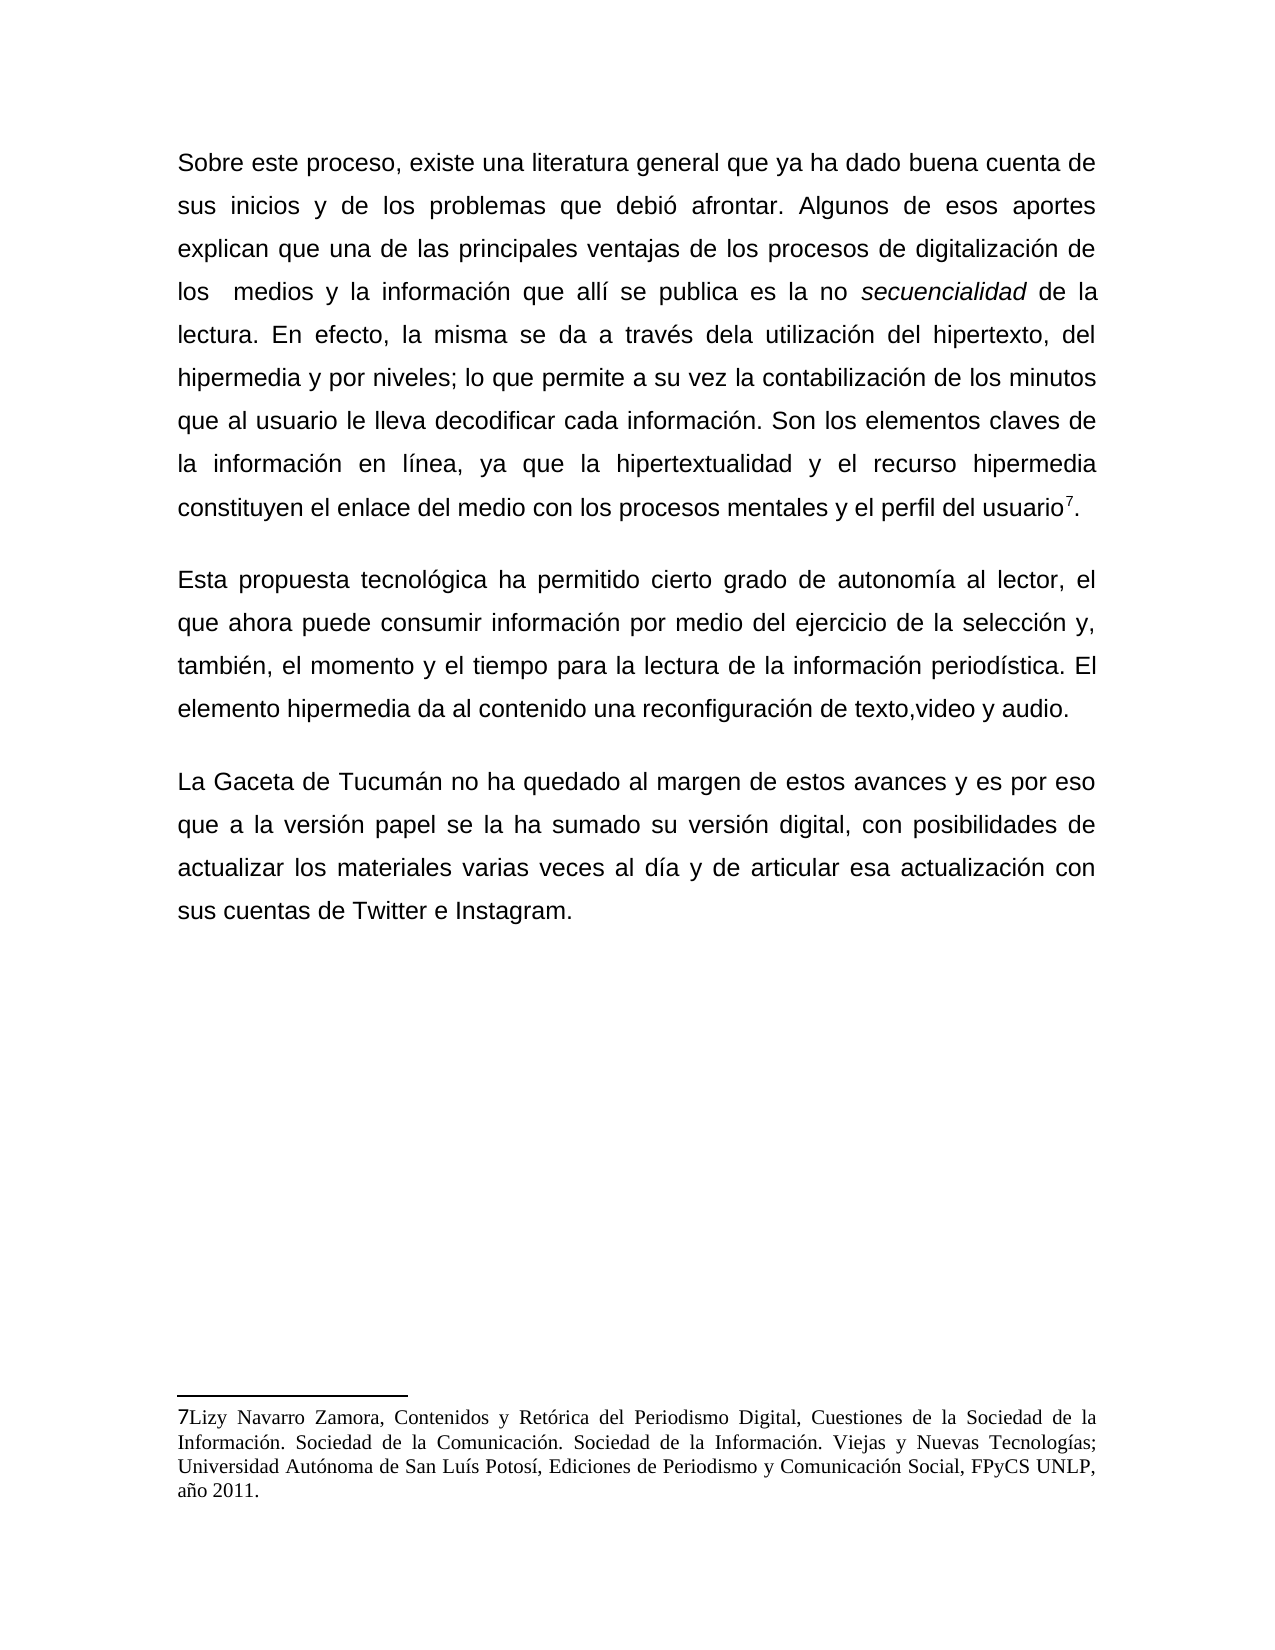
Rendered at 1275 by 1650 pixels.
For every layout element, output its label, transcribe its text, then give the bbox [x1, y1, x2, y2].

text Esta propuesta tecnológica ha permitido cierto grado de autonomía al lector, el que ahora puede consumir información por medio del ejercicio de la selección y, también, el momento y el tiempo para la lectura de la información periodística. El elemento hipermedia da al contenido una reconfiguración de texto,video y audio. [177, 565, 1098, 723]
text Sobre este proceso, existe una literatura general que ya ha dado buena cuenta de sus inicios y de los problemas que debió afrontar. Algunos de esos aportes explican que una de las principales ventajas de los procesos de digitalización de los medios y la información que allí se publica es la no secuencialidad de la lectura. En efecto, la misma se da a través dela utilización del hipertexto, del hipermedia y por niveles; lo que permite a su vez la contabilización de los minutos que al usuario le lleva decodificar cada información. Son los elementos claves de la información en línea, ya que la hipertextualidad y el recurso hipermedia constituyen el enlace del medio con los procesos mentales y el perfil del usuario. [177, 148, 1098, 521]
text La Gaceta de Tucumán no ha quedado al margen de estos avances y es por eso que a la versión papel se la ha sumado su versión digital, con posibilidades de actualizar los materiales varias veces al día y de articular esa actualización con sus cuentas de Twitter e Instagram. [177, 767, 1098, 925]
